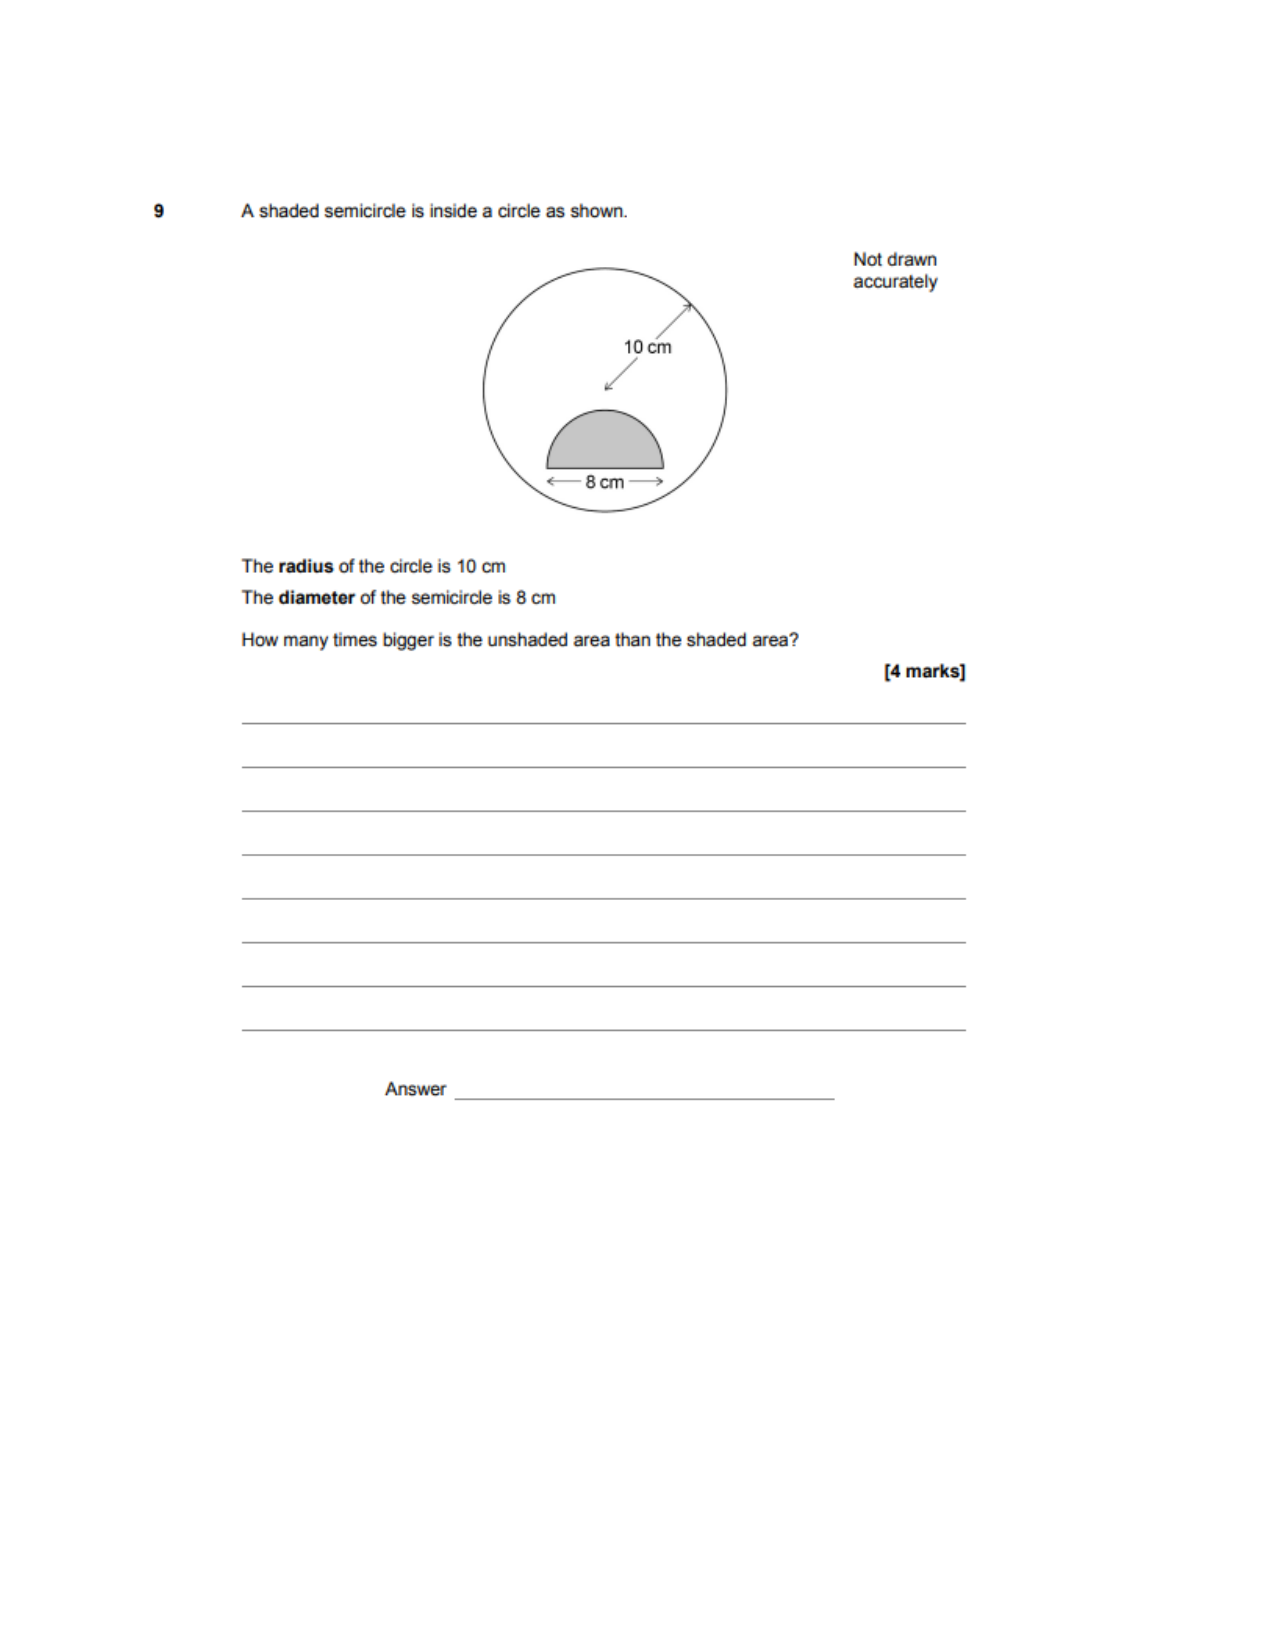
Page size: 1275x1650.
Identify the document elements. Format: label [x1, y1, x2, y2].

picture [150, 195, 971, 1141]
